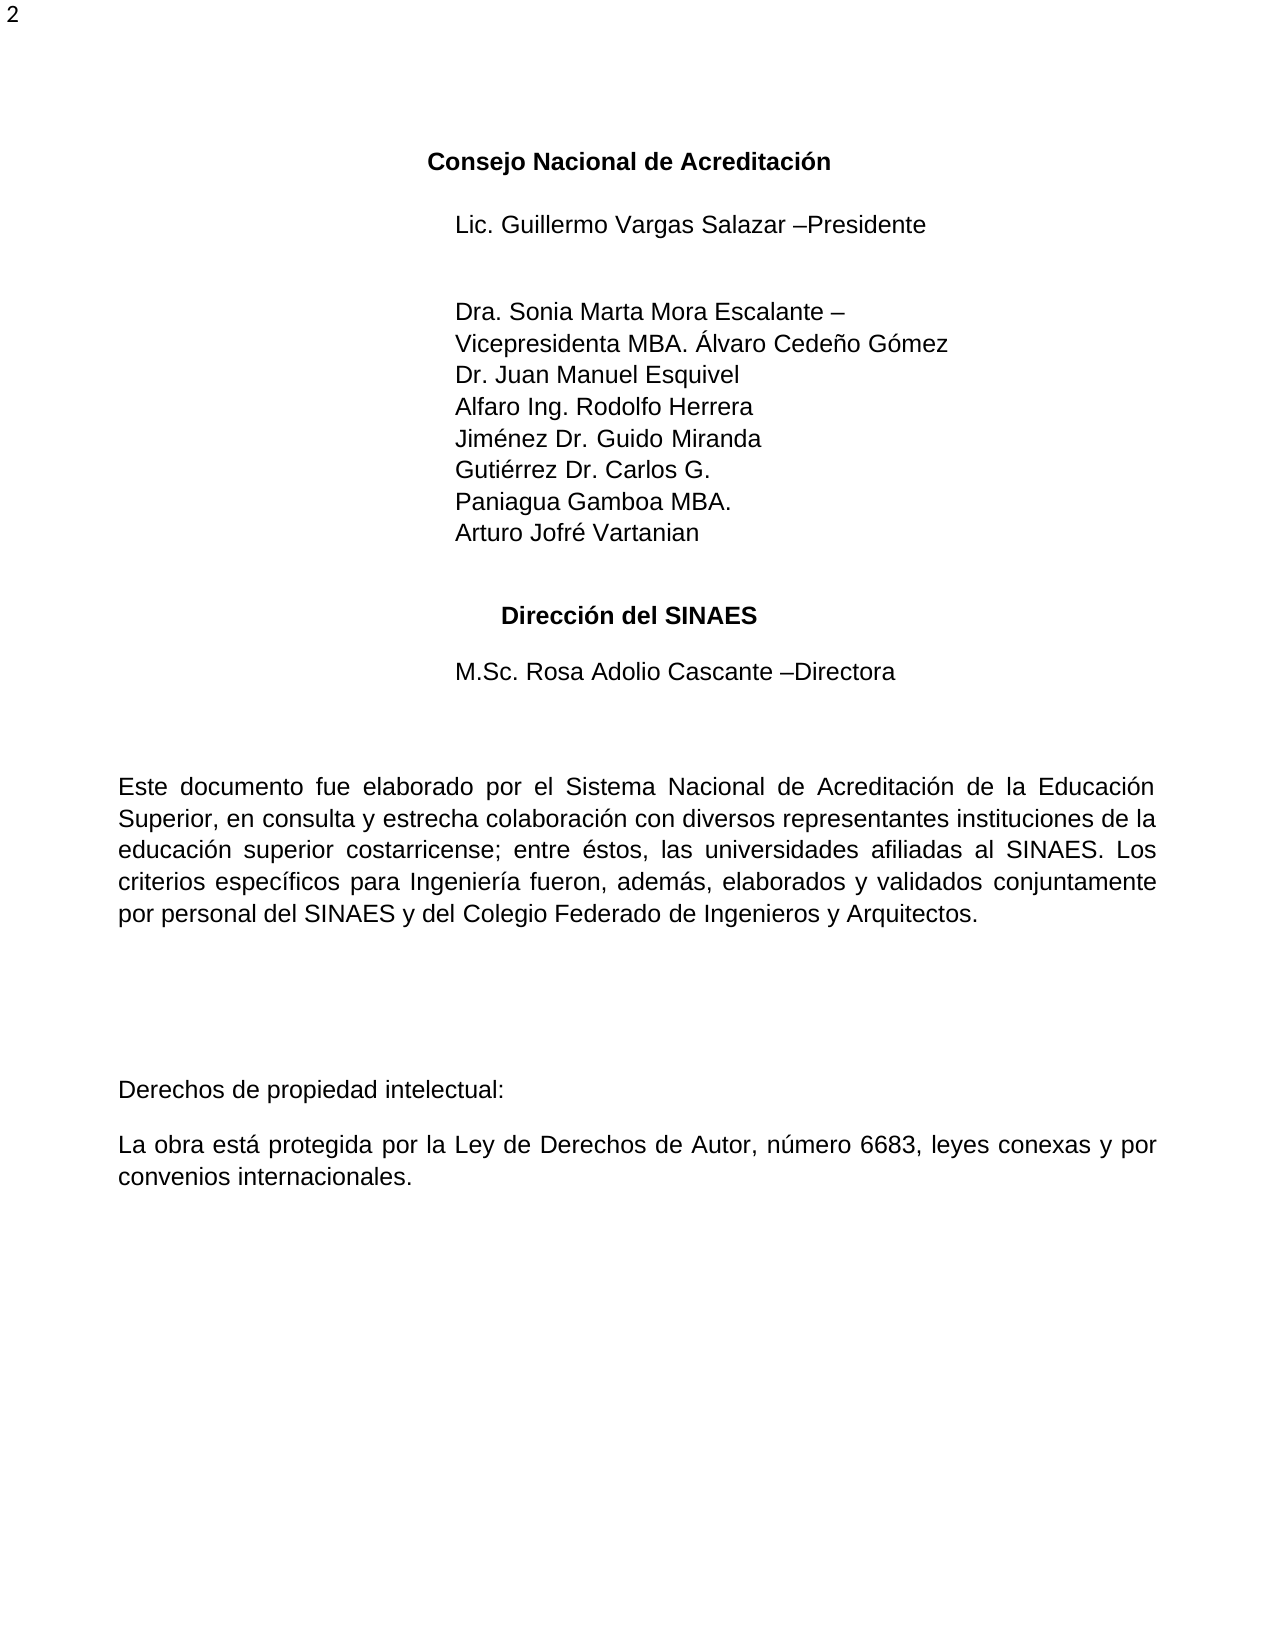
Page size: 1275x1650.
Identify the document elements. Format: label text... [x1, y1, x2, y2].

text La obra está protegida por la Ley de Derechos de Autor, número 6683, leyes conexas y por convenios internacionales. [118, 1130, 1157, 1190]
text M.Sc. Rosa Adolio Cascante –Directora [455, 657, 1233, 686]
text Dirección del SINAES [25, 601, 1233, 630]
text Dra. Sonia Marta Mora Escalante –Vicepresidenta MBA. Álvaro Cedeño Gómez [455, 297, 960, 357]
text Lic. Guillermo Vargas Salazar –Presidente [455, 210, 1233, 239]
text Derechos de propiedad intelectual: [118, 1075, 1233, 1103]
text Dr. Juan Manuel Esquivel Alfaro Ing. Rodolfo Herrera Jiménez Dr. Guido Miranda Gutiérrez Dr. Carlos G. Paniagua Gamboa MBA. Arturo Jofré Vartanian [455, 360, 777, 547]
text Este documento fue elaborado por el Sistema Nacional de Acreditación de la Educación Superior, en consulta y estrecha colaboración con diversos representantes instituciones de la educación superior costarricense; entre éstos, las universidades afiliadas al SINAES. Los criterios específicos para Ingeniería fueron, además, elaborados y validados conjuntamente por personal del SINAES y del Colegio Federado de Ingenieros y Arquitectos. [118, 772, 1157, 927]
text Consejo Nacional de Acreditación [25, 146, 1233, 175]
